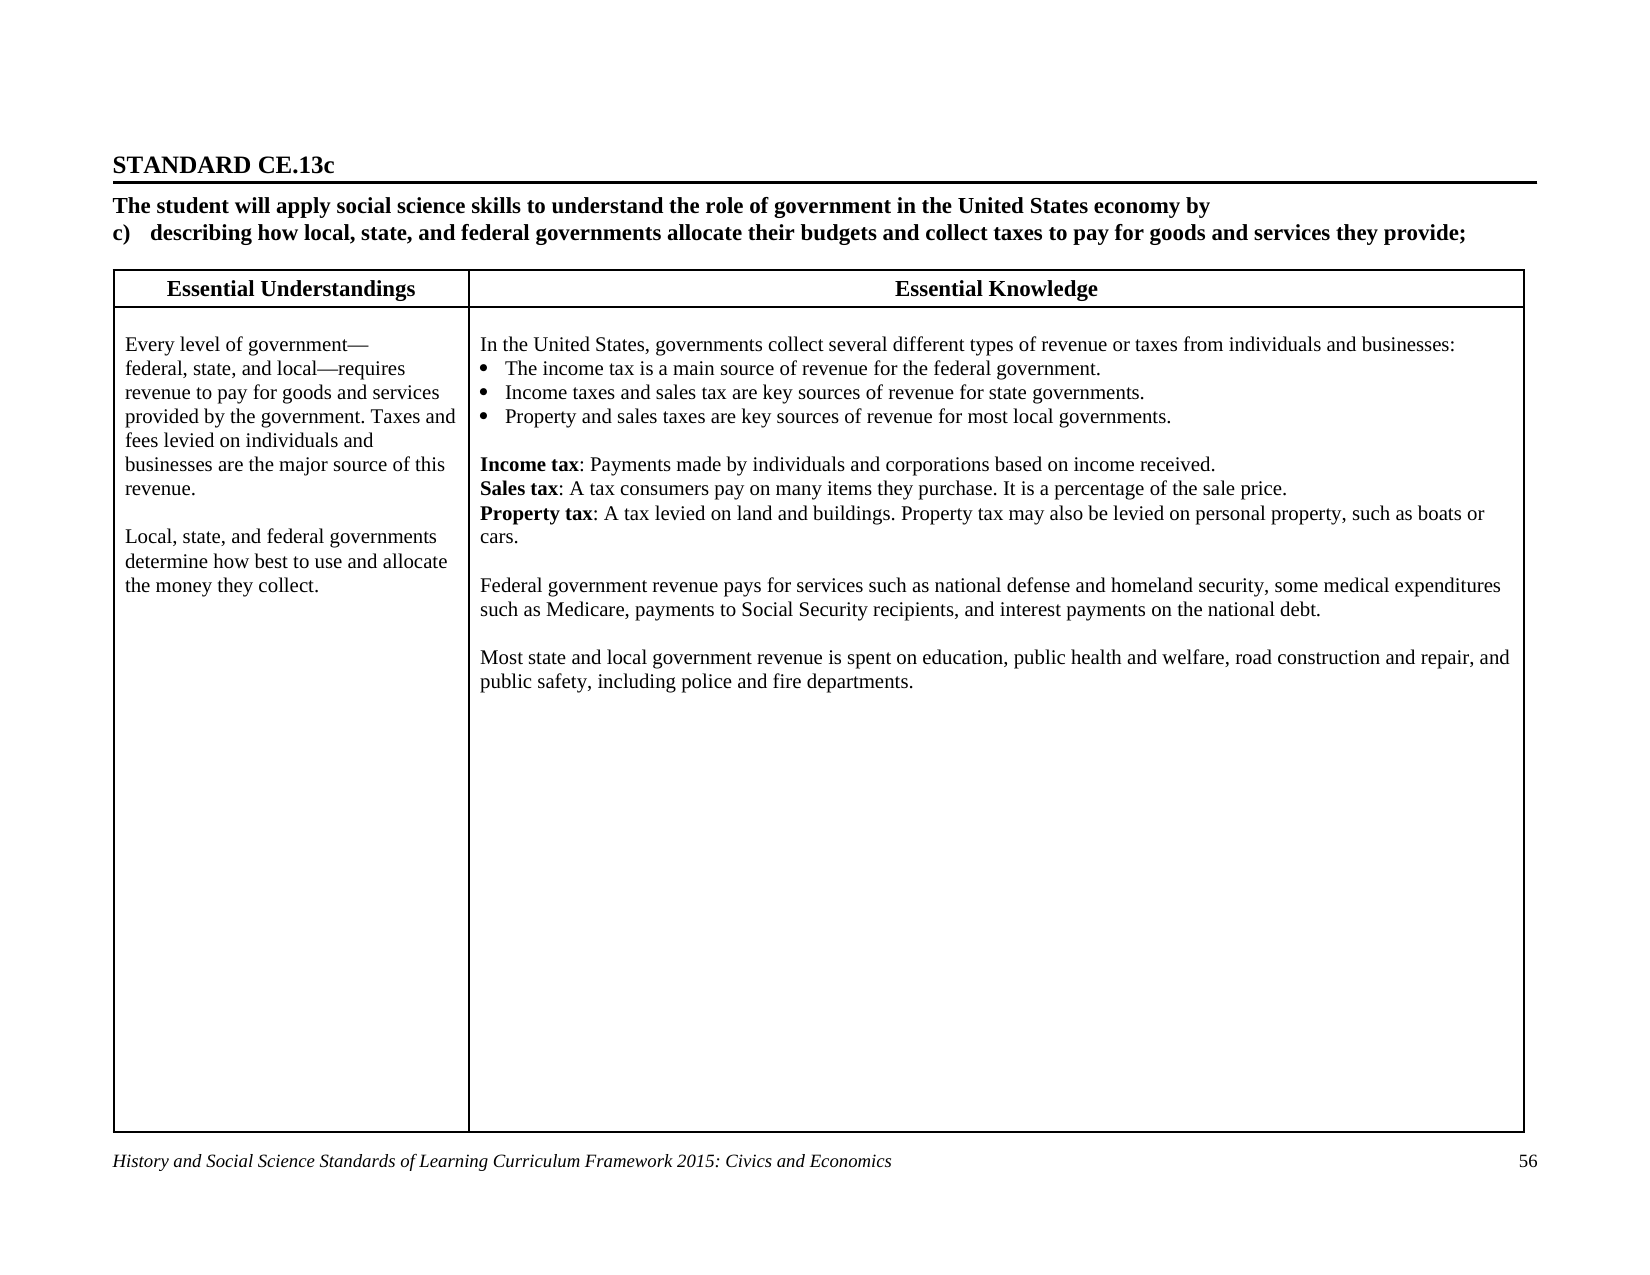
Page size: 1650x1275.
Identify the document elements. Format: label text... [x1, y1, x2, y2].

table_header Essential Knowledge [470, 271, 1523, 306]
table_cell Every level of government— federal, state, and local—requires revenue to pay for goods and services provided by the government. Taxes and fees levied on individuals and businesses are the major source of this revenue. Local, state, and federal governments determine how best to use and allocate the money they collect. [115, 308, 468, 1131]
text c) describing how local, state, and federal governments allocate their budgets and collect taxes to pay for goods and services they provide; [112, 219, 1537, 245]
table_header Essential Understandings [115, 271, 468, 306]
text The student will apply social science skills to understand the role of government in the United States economy by [112, 192, 1537, 219]
table_cell In the United States, governments collect several different types of revenue or taxes from individuals and businesses: The income tax is a main source of revenue for the federal government. Income taxes and sales tax are key sources of revenue for state governments. Property and sales taxes are key sources of revenue for most local governments. Income tax: Payments made by individuals and corporations based on income received. Sales tax: A tax consumers pay on many items they purchase. It is a percentage of the sale price. Property tax: A tax levied on land and buildings. Property tax may also be levied on personal property, such as boats or cars. Federal government revenue pays for services such as national defense and homeland security, some medical expenditures such as Medicare, payments to Social Security recipients, and interest payments on the national debt. Most state and local government revenue is spent on education, public health and welfare, road construction and repair, and public safety, including police and fire departments. [470, 308, 1523, 1131]
text STANDARD CE.13c [112, 150, 1537, 184]
